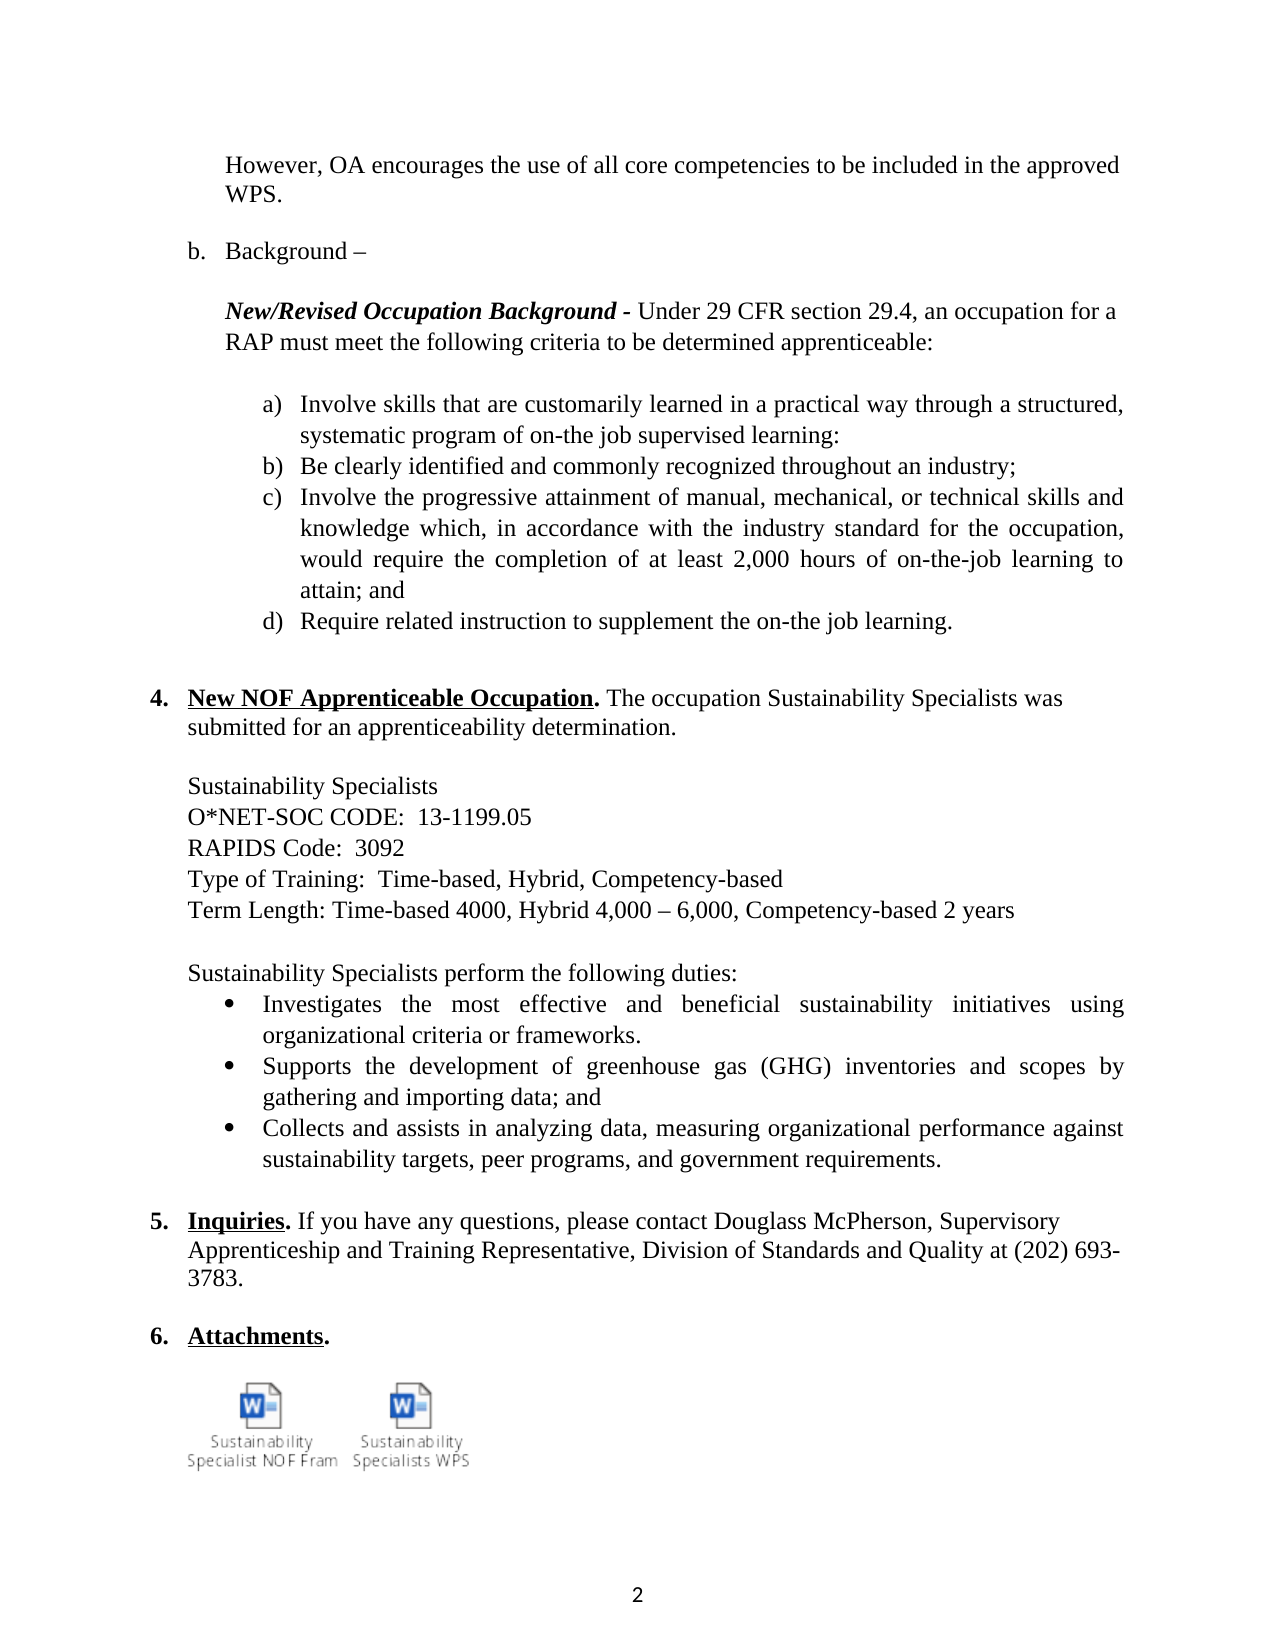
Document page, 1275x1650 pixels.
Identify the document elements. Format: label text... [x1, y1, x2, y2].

list New/Revised Occupation Background - Under 29 CFR section 29.4, an occupation for a RAP must meet the following criteria to be determined apprenticeable: [225, 296, 1125, 356]
list New NOF Apprenticeable Occupation. The occupation Sustainability Specialists was submitted for an apprenticeability determination. [150, 683, 1125, 740]
list Involve skills that are customarily learned in a practical way through a structured, systematic program of on-the job supervised learning: [262, 389, 1125, 449]
list Involve the progressive attainment of manual, mechanical, or technical skills and knowledge which, in accordance with the industry standard for the occupation, would require the completion of at least 2,000 hours of on-the-job learning to attain; and [262, 482, 1125, 604]
list Background – [187, 236, 1125, 265]
list Sustainability Specialists O*NET-SOC CODE: 13-1199.05 [187, 771, 1125, 831]
list Supports the development of greenhouse gas (GHG) inventories and scopes by gathering and importing data; and [225, 1051, 1125, 1111]
list RAPIDS Code: 3092 [187, 833, 1125, 862]
list Attachments. [150, 1321, 1125, 1350]
list Term Length: Time-based 4000, Hybrid 4,000 – 6,000, Competency-based 2 years [187, 896, 1125, 924]
list Inquiries. If you have any questions, please contact Douglass McPherson, Supervisory Apprenticeship and Training Representative, Division of Standards and Quality at (202) 693-3783. [150, 1206, 1125, 1292]
list However, OA encourages the use of all core competencies to be included in the approved WPS. [225, 150, 1125, 207]
list Sustainability Specialists perform the following duties: [187, 958, 1125, 986]
list Require related instruction to supplement the on-the job learning. [262, 606, 1125, 635]
list Collects and assists in analyzing data, measuring organizational performance against sustainability targets, peer programs, and government requirements. [225, 1113, 1125, 1173]
list Investigates the most effective and beneficial sustainability initiatives using organizational criteria or frameworks. [225, 989, 1125, 1048]
list Type of Training: Time-based, Hybrid, Competency-based [187, 864, 1125, 893]
list Be clearly identified and commonly recognized throughout an industry; [262, 451, 1125, 480]
